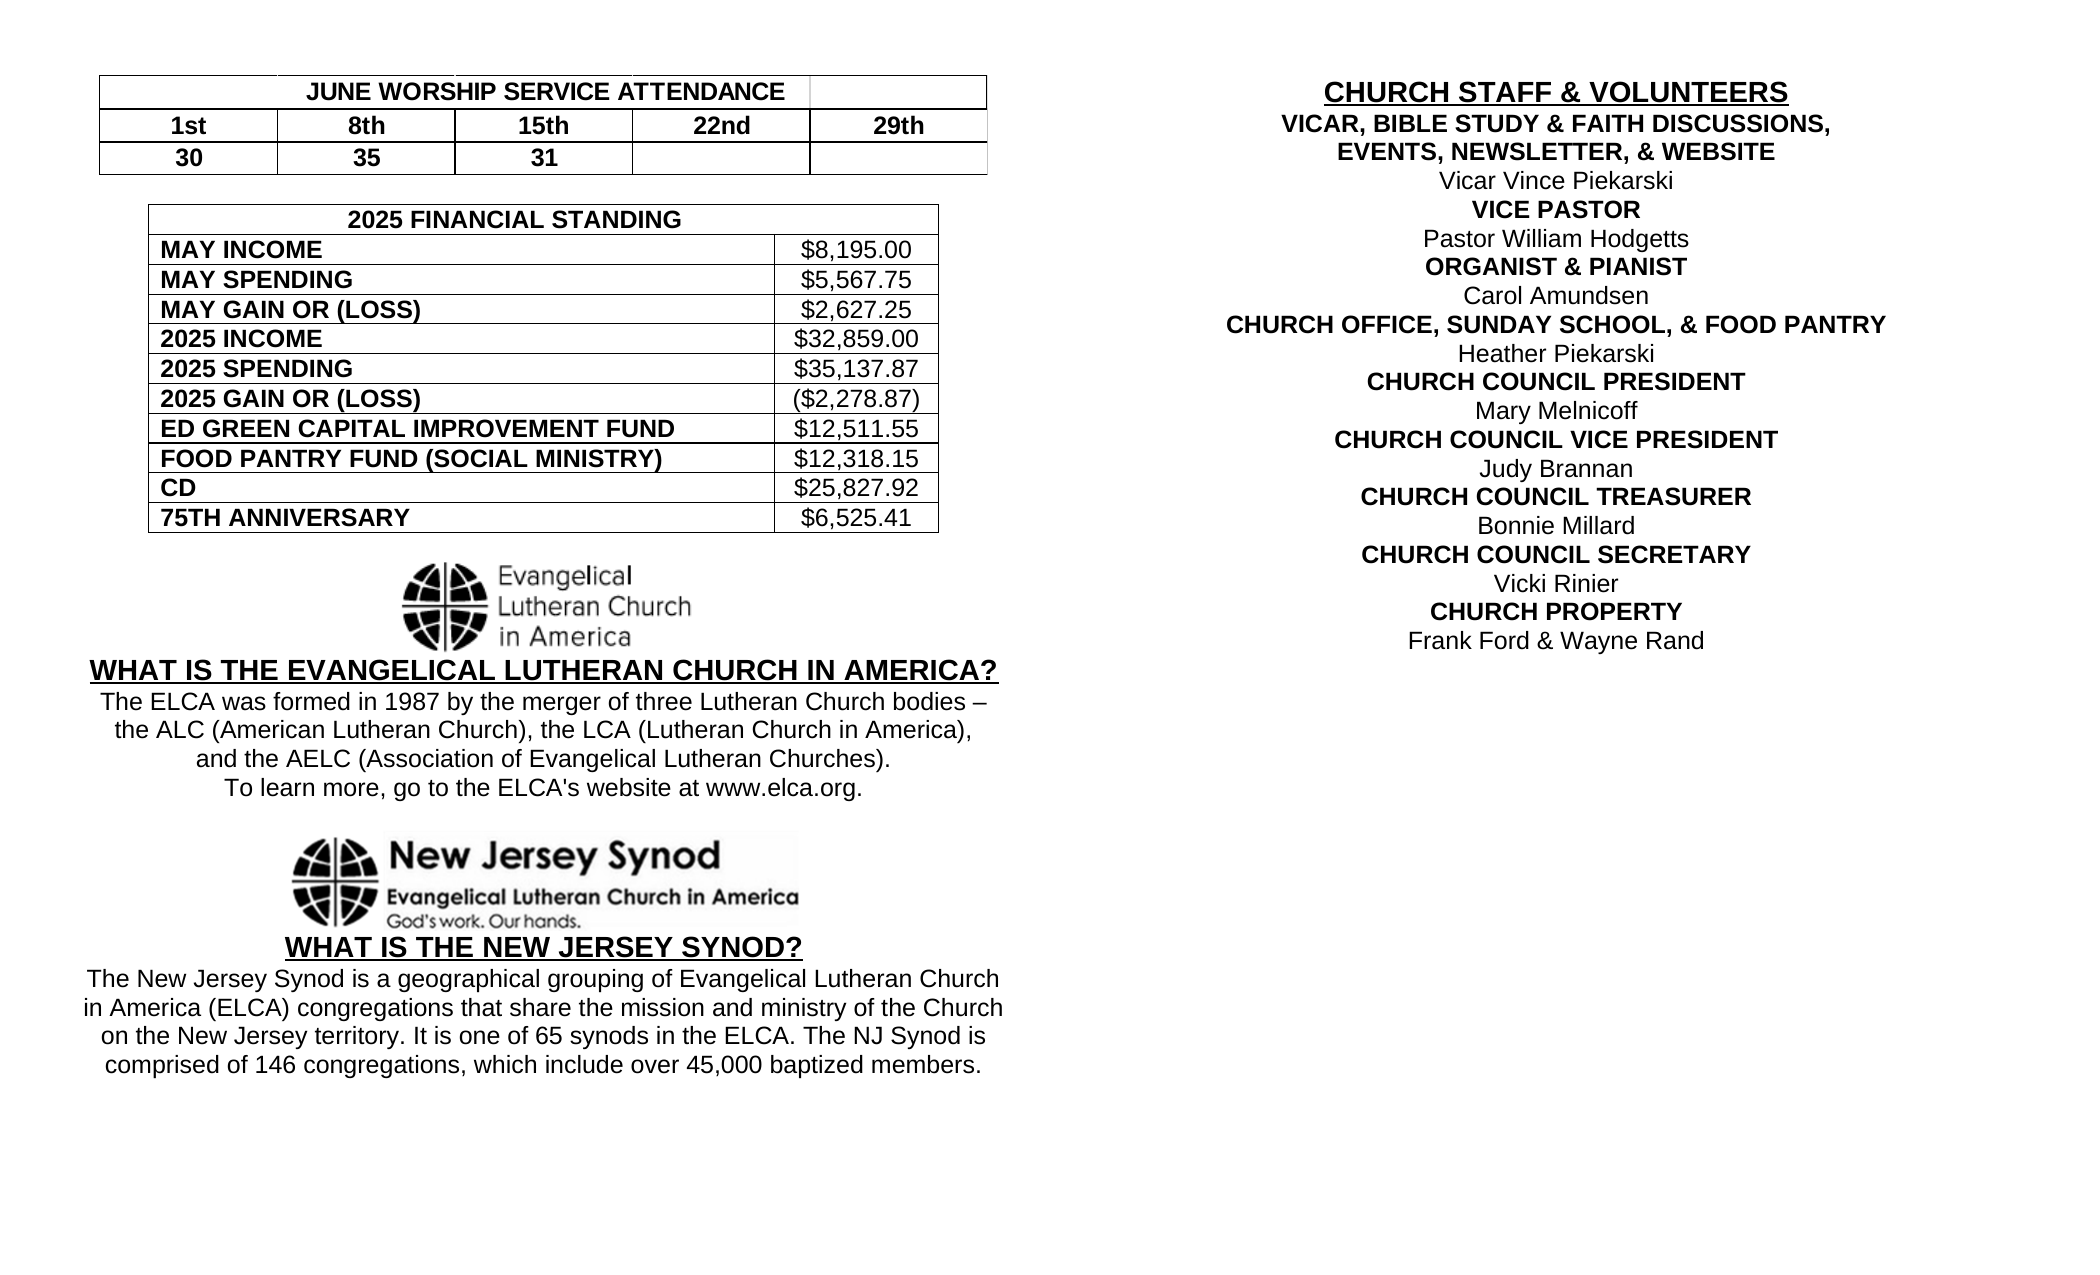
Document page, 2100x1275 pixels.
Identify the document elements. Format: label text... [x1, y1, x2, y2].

text CHURCH COUNCIL TREASURER [1087, 482, 2025, 511]
table_cell MAY GAIN OR (LOSS) [149, 295, 774, 323]
text EVENTS, NEWSLETTER, & WEBSITE [1087, 137, 2025, 166]
table_cell $12,318.15 [775, 444, 938, 472]
table_cell 2025 SPENDING [149, 354, 774, 383]
text and the AELC (Association of Evangelical Lutheran Churches). [75, 744, 1012, 773]
table_cell $12,511.55 [775, 414, 938, 442]
table_cell 75TH ANNIVERSARY [149, 503, 774, 532]
text Mary Melnicoff [1087, 396, 2025, 425]
text CHURCH COUNCIL SECRETARY [1087, 540, 2025, 568]
table_cell FOOD PANTRY FUND (SOCIAL MINISTRY) [149, 444, 774, 472]
table_cell MAY INCOME [149, 235, 774, 264]
text Vicar Vince Piekarski [1087, 166, 2025, 195]
text ORGANIST & PIANIST [1087, 252, 2025, 281]
text To learn more, go to the ELCA's website at www.elca.org. [75, 773, 1012, 801]
text VICE PASTOR [1087, 195, 2025, 223]
text Pastor William Hodgetts [1087, 223, 2025, 252]
text CHURCH COUNCIL VICE PRESIDENT [1087, 425, 2025, 453]
table_cell ($2,278.87) [775, 384, 938, 413]
text The New Jersey Synod is a geographical grouping of Evangelical Lutheran Church in America (ELCA) congregations that share the mission and ministry of the Church on the New Jersey territory. It is one of 65 synods in the ELCA. The NJ Synod is comprised of 146 congregations, which include over 45,000 baptized members. [75, 964, 1012, 1079]
table_cell ED GREEN CAPITAL IMPROVEMENT FUND [149, 414, 774, 442]
table_cell 2025 INCOME [149, 324, 774, 353]
text The ELCA was formed in 1987 by the merger of three Lutheran Church bodies – [75, 686, 1012, 715]
table_cell 2025 GAIN OR (LOSS) [149, 384, 774, 413]
text CHURCH STAFF & VOLUNTEERS [1087, 75, 2025, 108]
text CHURCH OFFICE, SUNDAY SCHOOL, & FOOD PANTRY [1087, 310, 2025, 338]
table_cell $35,137.87 [775, 354, 938, 383]
text WHAT IS THE EVANGELICAL LUTHERAN CHURCH IN AMERICA? [75, 653, 1012, 686]
table_cell $5,567.75 [775, 265, 938, 293]
text CHURCH PROPERTY [1087, 597, 2025, 626]
picture [288, 830, 800, 931]
table_cell $32,859.00 [775, 324, 938, 353]
picture [377, 561, 710, 653]
text VICAR, BIBLE STUDY & FAITH DISCUSSIONS, [1087, 108, 2025, 137]
table_cell $6,525.41 [775, 503, 938, 532]
text WHAT IS THE NEW JERSEY SYNOD? [75, 930, 1012, 964]
text Heather Piekarski [1087, 338, 2025, 367]
text Vicki Rinier [1087, 568, 2025, 597]
table_cell $8,195.00 [775, 235, 938, 264]
table_header 2025 FINANCIAL STANDING [149, 205, 938, 234]
table_cell CD [149, 473, 774, 502]
table_cell $25,827.92 [775, 473, 938, 502]
text CHURCH COUNCIL PRESIDENT [1087, 367, 2025, 396]
text Frank Ford & Wayne Rand [1087, 626, 2025, 655]
table_cell MAY SPENDING [149, 265, 774, 293]
text Carol Amundsen [1087, 281, 2025, 310]
text Bonnie Millard [1087, 511, 2025, 540]
text Judy Brannan [1087, 453, 2025, 482]
text the ALC (American Lutheran Church), the LCA (Lutheran Church in America), [75, 715, 1012, 744]
table_cell $2,627.25 [775, 295, 938, 323]
